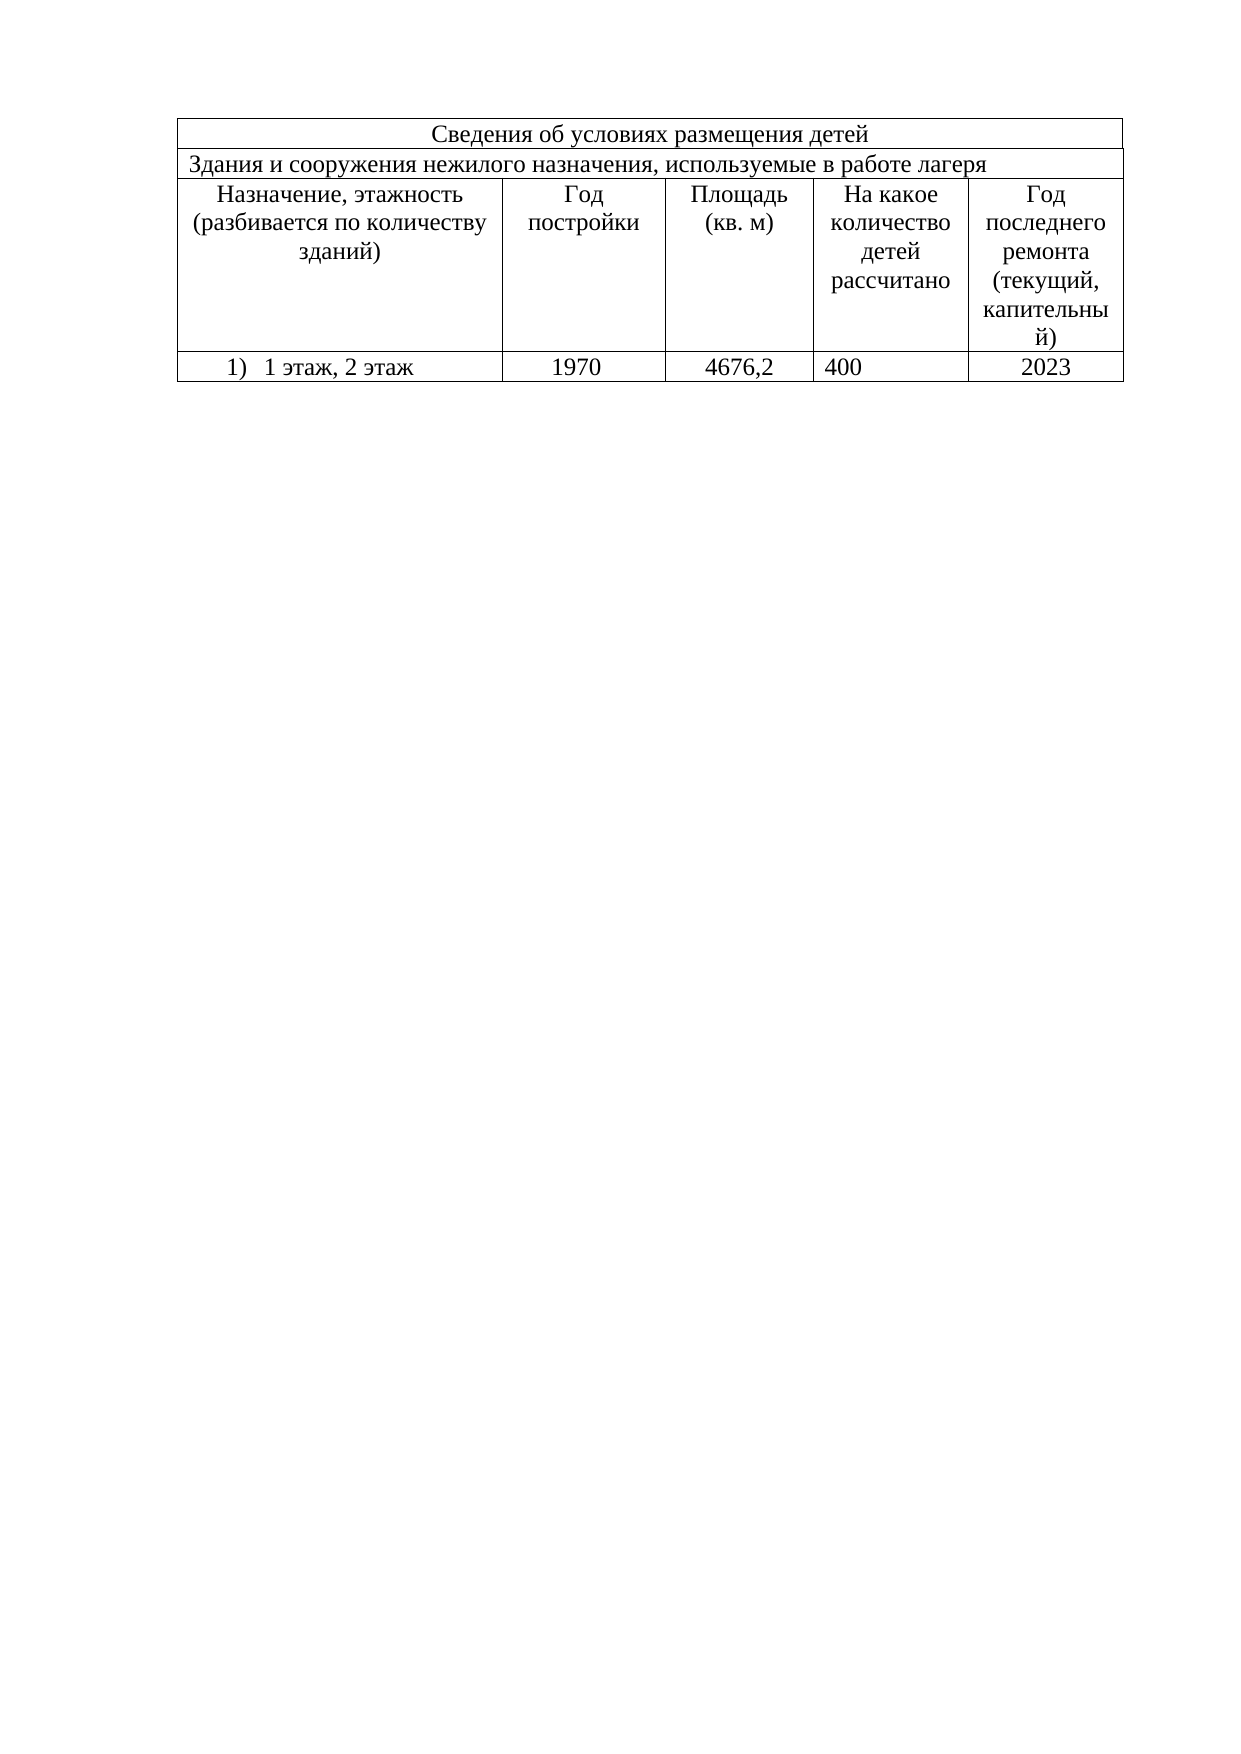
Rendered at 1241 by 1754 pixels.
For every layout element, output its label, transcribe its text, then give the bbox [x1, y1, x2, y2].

table_cell Год последнего ремонта (текущий, капительный) [969, 179, 1123, 351]
table_header Сведения об условиях размещения детей [178, 119, 1122, 148]
table_cell Назначение, этажность (разбивается по количеству зданий) [178, 179, 502, 351]
table_cell Год постройки [503, 179, 665, 351]
table_cell 2023 [969, 352, 1123, 381]
table_cell На какое количество детей рассчитано [814, 179, 968, 351]
table_cell 1970 [503, 352, 665, 381]
table_cell 4676,2 [666, 352, 813, 381]
table_cell Площадь (кв. м) [666, 179, 813, 351]
table_cell 400 [814, 352, 968, 381]
table_cell 1 этаж, 2 этаж [178, 352, 502, 381]
table_cell Здания и сооружения нежилого назначения, используемые в работе лагеря [178, 149, 1123, 178]
